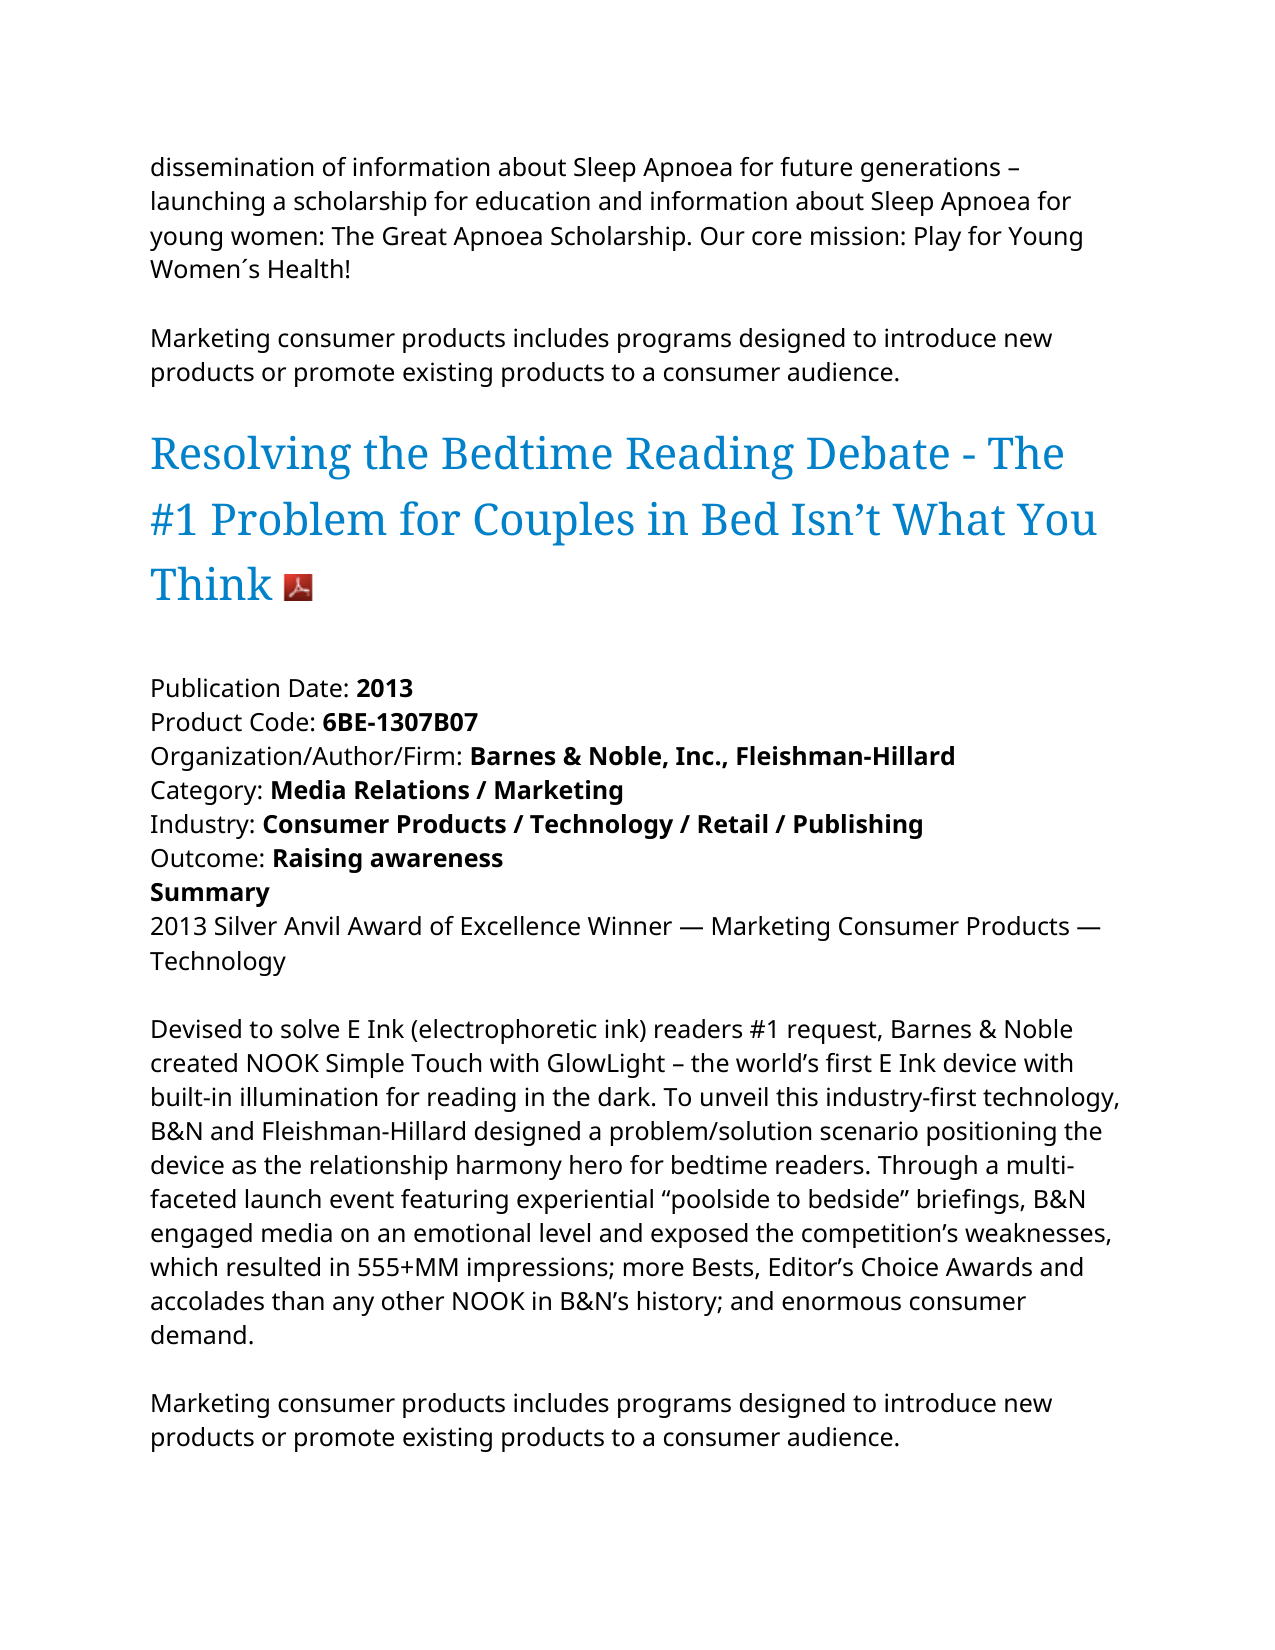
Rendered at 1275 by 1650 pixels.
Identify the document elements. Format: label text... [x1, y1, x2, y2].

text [150, 150, 1125, 388]
text Resolving the Bedtime Reading Debate - The #1 Problem for Couples in Bed Isn’t What You Think [150, 423, 1125, 613]
text Summary [150, 875, 1125, 909]
text 2013 Silver Anvil Award of Excellence Winner — Marketing Consumer Products — Technology Devised to solve E Ink (electrophoretic ink) readers #1 request, Barnes & Noble created NOOK Simple Touch with GlowLight – the world’s first E Ink device with built-in illumination for reading in the dark. To unveil this industry-first technology, B&N and Fleishman-Hillard designed a problem/solution scenario positioning the device as the relationship harmony hero for bedtime readers. Through a multi-faceted launch event featuring experiential “poolside to bedside” briefings, B&N engaged media on an emotional level and exposed the competition’s weaknesses, which resulted in 555+MM impressions; more Bests, Editor’s Choice Awards and accolades than any other NOOK in B&N’s history; and enormous consumer demand. Marketing consumer products includes programs designed to introduce new products or promote existing products to a consumer audience. [150, 909, 1125, 1454]
text Publication Date: 2013 Product Code: 6BE-1307B07 Organization/Author/Firm: Barnes & Noble, Inc., Fleishman-Hillard Category: Media Relations / Marketing Industry: Consumer Products / Technology / Retail / Publishing Outcome: Raising awareness [150, 671, 1125, 875]
picture [283, 574, 313, 601]
